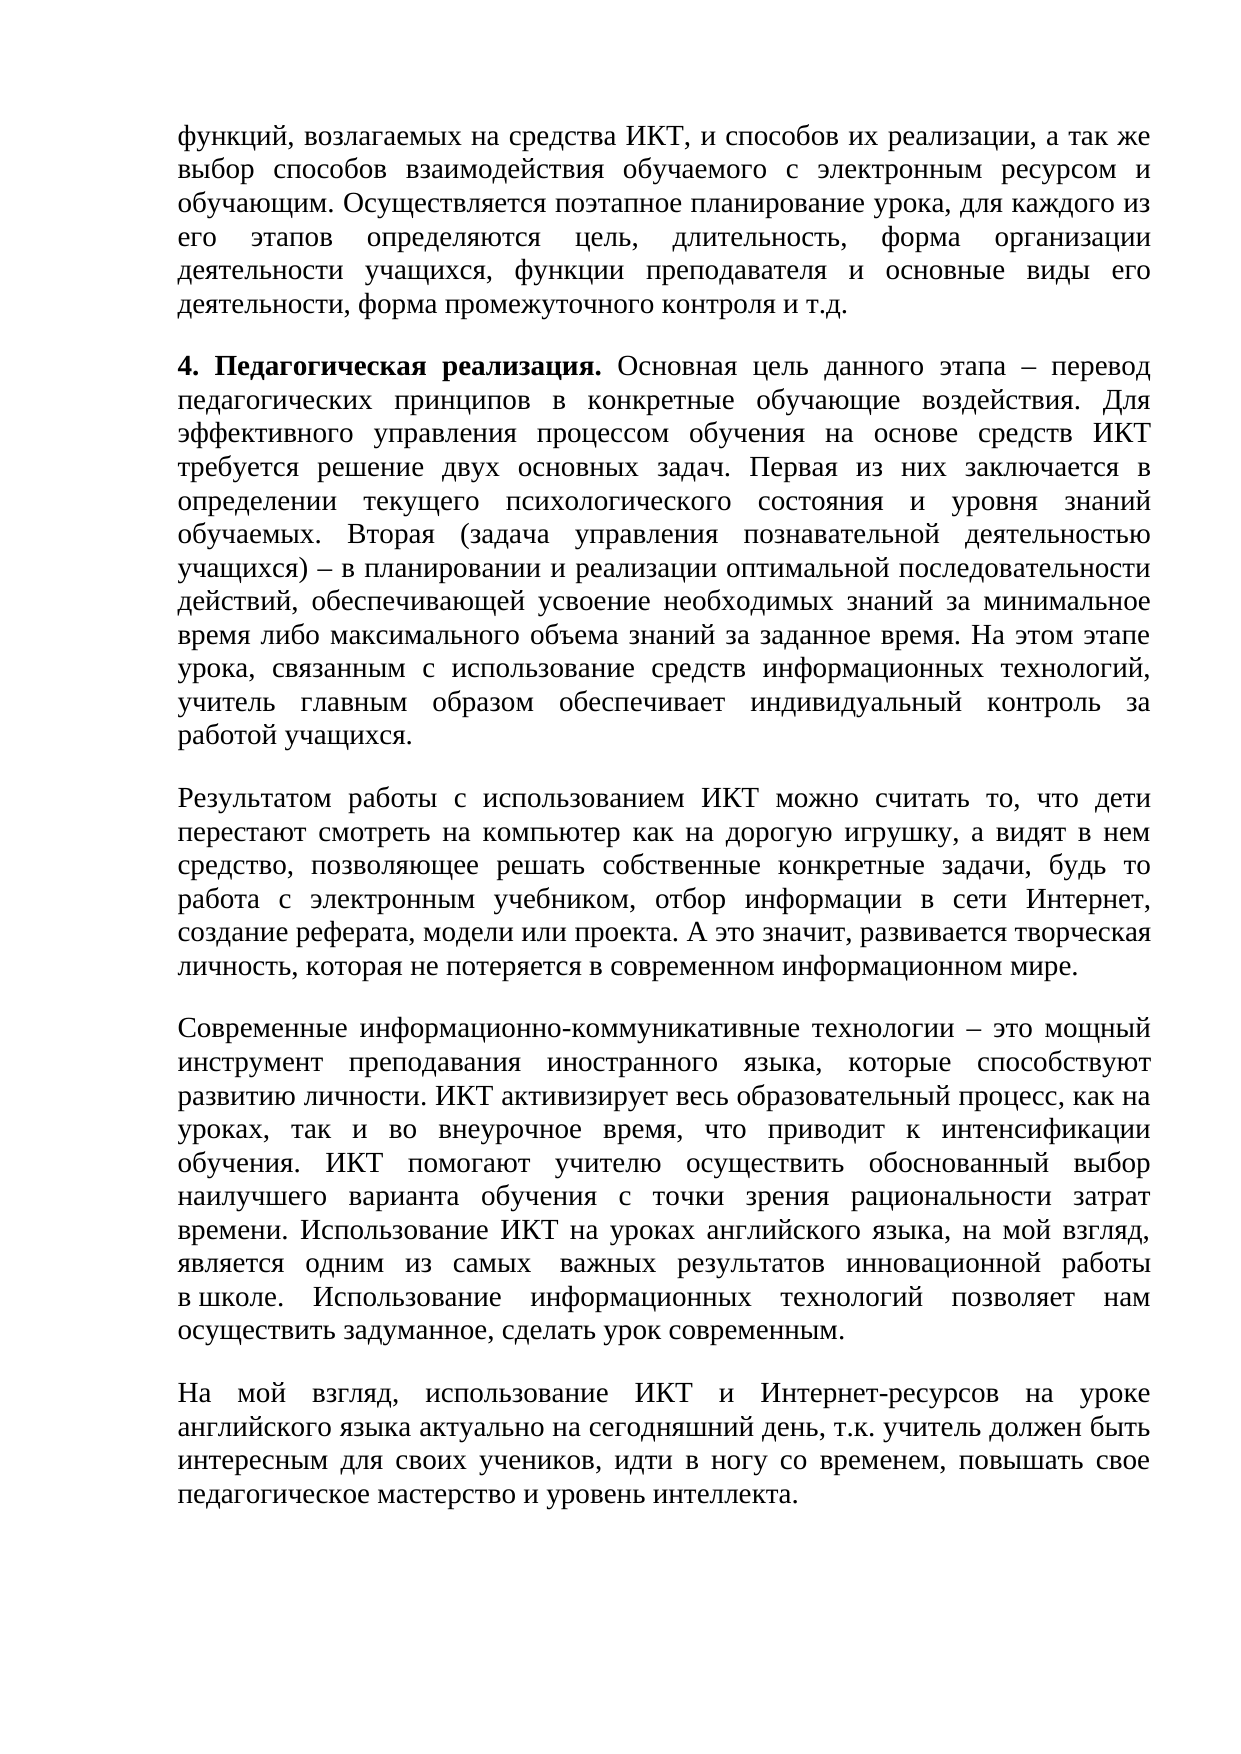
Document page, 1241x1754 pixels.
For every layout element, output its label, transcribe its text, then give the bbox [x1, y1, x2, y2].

text Результатом работы с использованием ИКТ можно считать то, что дети перестают смотреть на компьютер как на дорогую игрушку, а видят в нем средство, позволяющее решать собственные конкретные задачи, будь то работа с электронным учебником, отбор информации в сети Интернет, создание реферата, модели или проекта. А это значит, развивается творческая личность, которая не потеряется в современном информационном мире. [177, 780, 1152, 981]
text На мой взгляд, использование ИКТ и Интернет-ресурсов на уроке английского языка актуально на сегодняшний день, т.к. учитель должен быть интересным для своих учеников, идти в ногу со временем, повышать свое педагогическое мастерство и уровень интеллекта. [177, 1375, 1152, 1509]
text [177, 118, 1152, 319]
text 4. Педагогическая реализация. Основная цель данного этапа – перевод педагогических принципов в конкретные обучающие воздействия. Для эффективного управления процессом обучения на основе средств ИКТ требуется решение двух основных задач. Первая из них заключается в определении текущего психологического состояния и уровня знаний обучаемых. Вторая (задача управления познавательной деятельностью учащихся) – в планировании и реализации оптимальной последовательности действий, обеспечивающей усвоение необходимых знаний за минимальное время либо максимального объема знаний за заданное время. На этом этапе урока, связанным с использование средств информационных технологий, учитель главным образом обеспечивает индивидуальный контроль за работой учащихся. [177, 348, 1152, 751]
text Современные информационно-коммуникативные технологии – это мощный инструмент преподавания иностранного языка, которые способствуют развитию личности. ИКТ активизирует весь образовательный процесс, как на уроках, так и во внеурочное время, что приводит к интенсификации обучения. ИКТ помогают учителю осуществить обоснованный выбор наилучшего варианта обучения с точки зрения рациональности затрат времени. Использование ИКТ на уроках английского языка, на мой взгляд, является одним из самых важных результатов инновационной работы в школе. Использование информационных технологий позволяет нам осуществить задуманное, сделать урок современным. [177, 1011, 1152, 1346]
